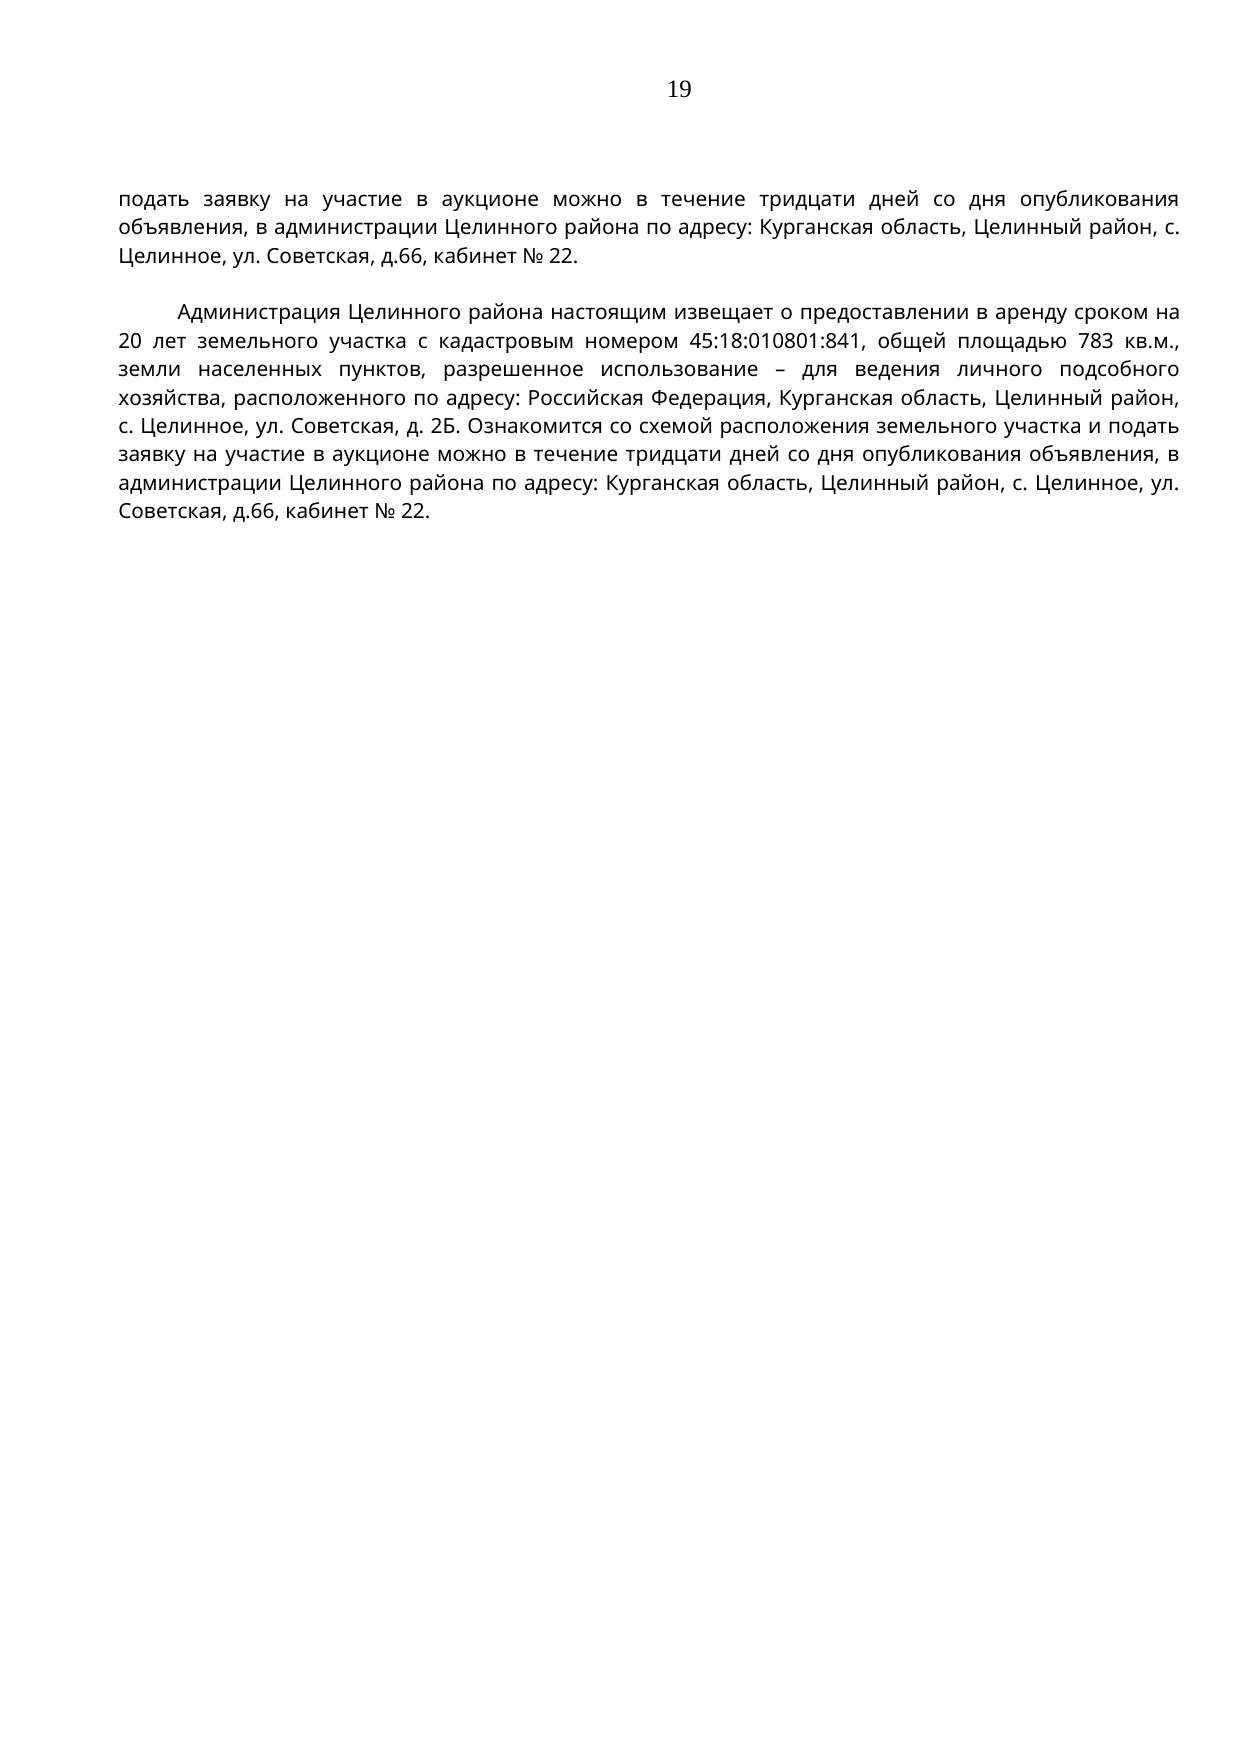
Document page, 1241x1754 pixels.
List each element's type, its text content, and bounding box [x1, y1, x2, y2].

text Администрация Целинного района настоящим извещает о предоставлении в аренду сроком на 20 лет земельного участка с кадастровым номером 45:18:010801:841, общей площадью 783 кв.м., земли населенных пунктов, разрешенное использование – для ведения личного подсобного хозяйства, расположенного по адресу: Российская Федерация, Курганская область, Целинный район, с. Целинное, ул. Советская, д. 2Б. Ознакомится со схемой расположения земельного участка и подать заявку на участие в аукционе можно в течение тридцати дней со дня опубликования объявления, в администрации Целинного района по адресу: Курганская область, Целинный район, с. Целинное, ул. Советская, д.66, кабинет № 22. [118, 297, 1181, 525]
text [118, 184, 1181, 269]
